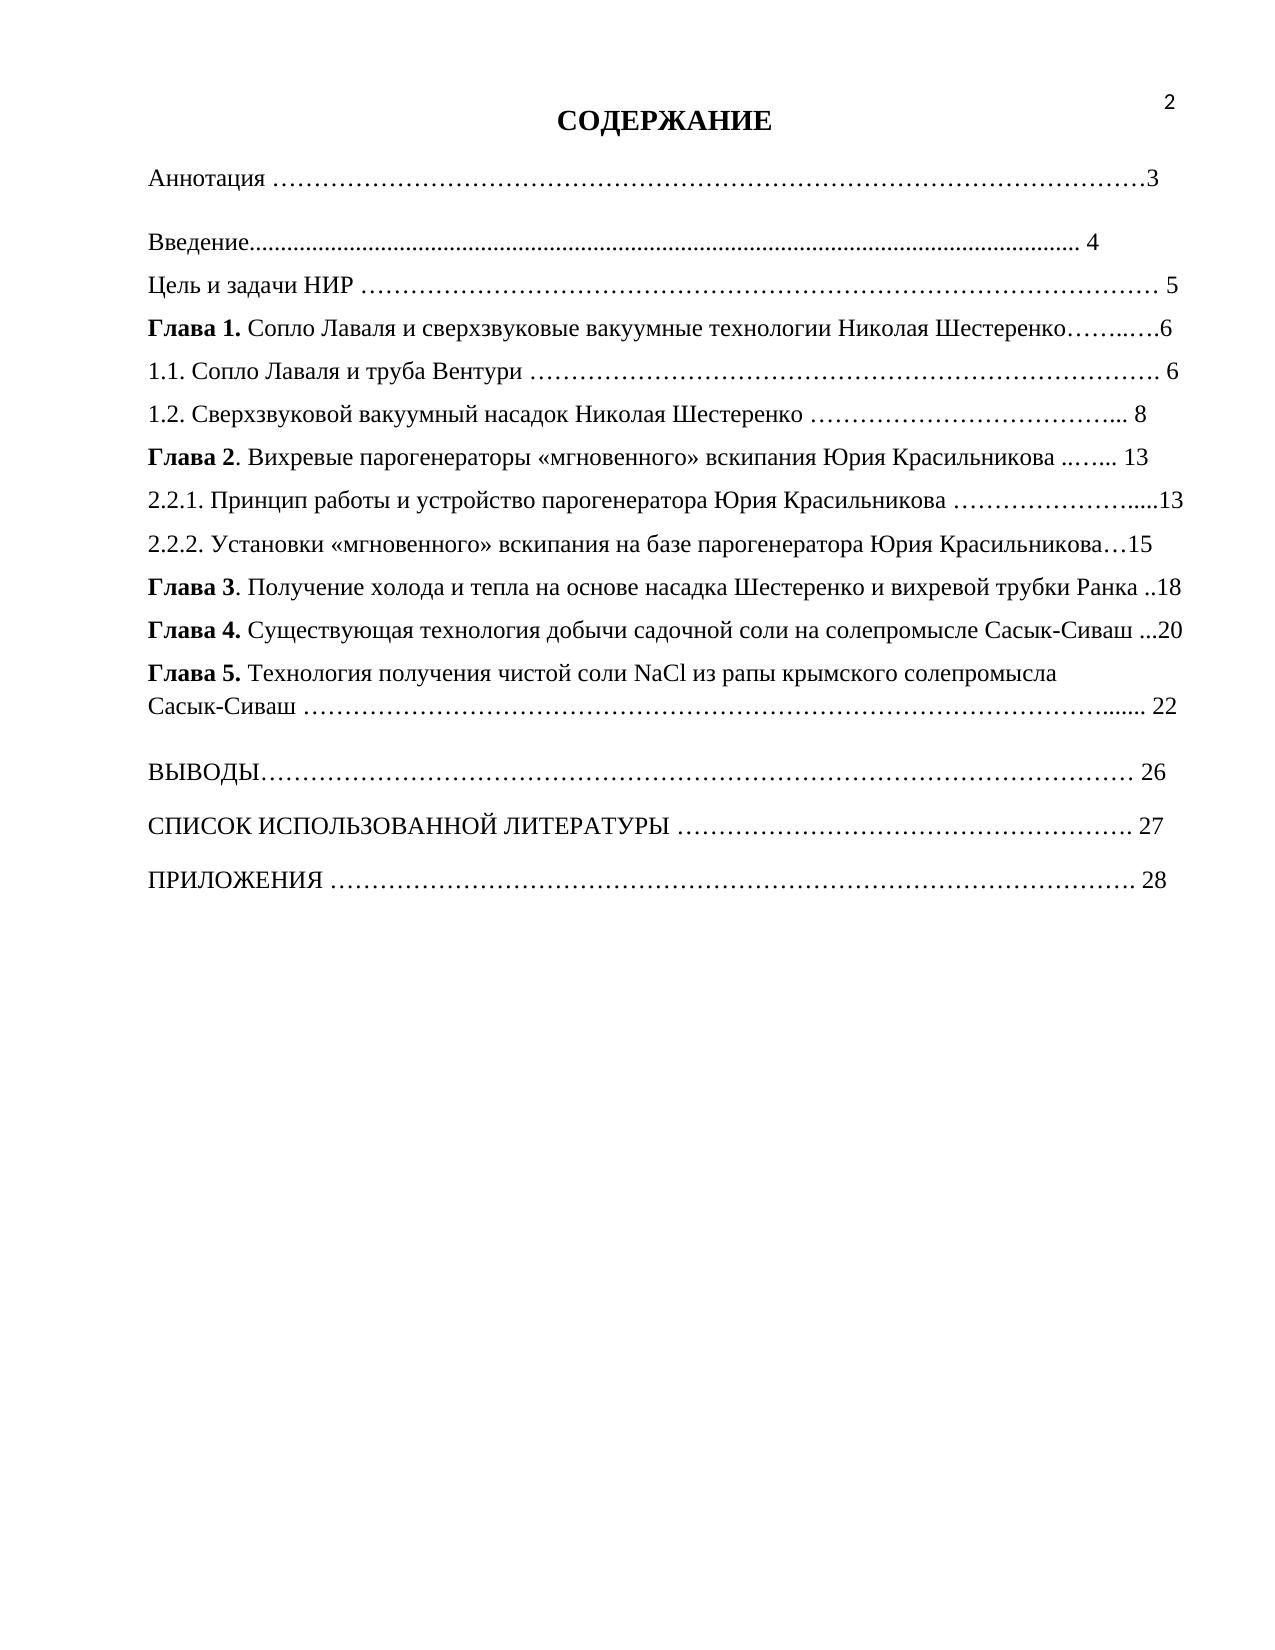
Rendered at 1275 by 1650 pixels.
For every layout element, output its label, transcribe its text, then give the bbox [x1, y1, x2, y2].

text ВЫВОДЫ…………………………………………………………………………………………… 26 [148, 757, 1181, 786]
text СПИСОК ИСПОЛЬЗОВАННОЙ ЛИТЕРАТУРЫ ………………………………………………. 27 [148, 811, 1181, 840]
text Глава 4. Существующая технология добычи садочной соли на солепромысле Сасык-Сиваш ...20 [148, 615, 1196, 644]
text ПРИЛОЖЕНИЯ ……………………………………………………………………………………. 28 [148, 865, 1181, 893]
text Введение..................................................................................................................................... 4 [148, 227, 1181, 256]
text Глава 5. Технология получения чистой соли NaCl из рапы крымского солепромысла [148, 658, 1122, 687]
text 2.2.2. Установки «мгновенного» вскипания на базе парогенератора Юрия Красильникова…15 [1028, 529, 1211, 557]
text Цель и задачи НИР …………………………………………………………………………………… 5 [148, 270, 1181, 299]
text 1.1. Сопло Лаваля и труба Вентури …………………………………………………………………. 6 [148, 356, 1181, 385]
text Глава 2. Вихревые парогенераторы «мгновенного» вскипания Юрия Красильникова ..…... 13 [148, 442, 1211, 471]
text 1.2. Сверхзвуковой вакуумный насадок Николая Шестеренко ………………………………... 8 [148, 399, 1181, 428]
text 2.2.1. Принцип работы и устройство парогенератора Юрия Красильникова ………………….....13 [148, 486, 1211, 514]
text СОДЕРЖАНИЕ [148, 103, 1181, 137]
text Сасык-Сиваш ……………………………………………………………………………………....... 22 [148, 691, 1196, 720]
text Глава 3. Получение холода и тепла на основе насадка Шестеренко и вихревой трубки Ранка ..18 [148, 572, 1196, 601]
text Глава 1. Сопло Лаваля и сверхзвуковые вакуумные технологии Николая Шестеренко……..….6 [148, 313, 1181, 342]
text Аннотация ……………………………………………………………………………………………3 [148, 163, 1211, 192]
